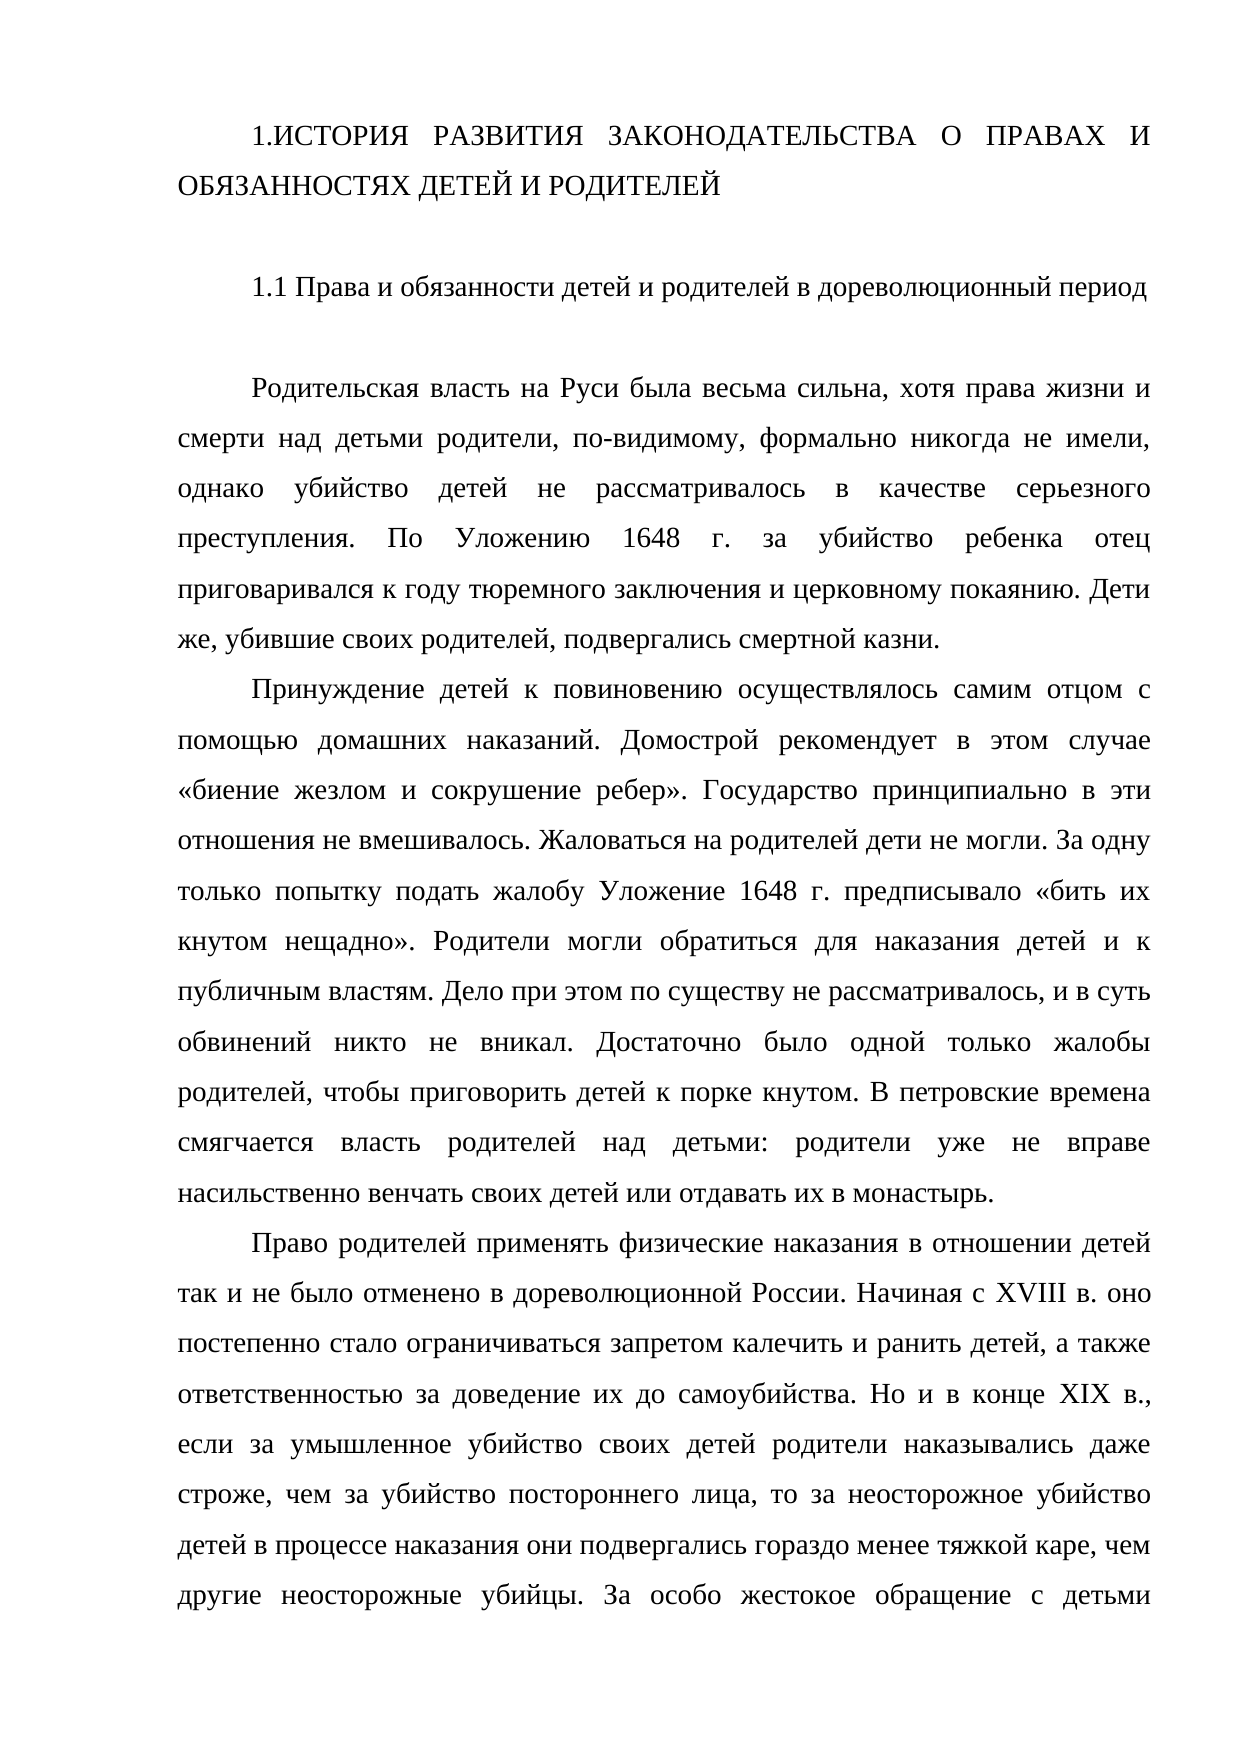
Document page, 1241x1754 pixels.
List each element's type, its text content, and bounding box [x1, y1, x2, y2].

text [177, 1225, 1152, 1611]
text Принуждение детей к повиновению осуществлялось самим отцом с помощью домашних наказаний. Домострой рекомендует в этом случае «биение жезлом и сокрушение ребер». Государство принципиально в эти отношения не вмешивалось. Жаловаться на родителей дети не могли. За одну только попытку подать жалобу Уложение 1648 г. предписывало «бить их кнутом нещадно». Родители могли обратиться для наказания детей и к публичным властям. Дело при этом по существу не рассматривалось, и в суть обвинений никто не вникал. Достаточно было одной только жалобы родителей, чтобы приговорить детей к порке кнутом. В петровские времена смягчается власть родителей над детьми: родители уже не вправе насильственно венчать своих детей или отдавать их в монастырь. [177, 672, 1152, 1208]
text 1.ИСТОРИЯ РАЗВИТИЯ ЗАКОНОДАТЕЛЬСТВА О ПРАВАХ И ОБЯЗАННОСТЯХ ДЕТЕЙ И РОДИТЕЛЕЙ [177, 118, 1152, 202]
text 1.1 Права и обязанности детей и родителей в дореволюционный период [177, 269, 1152, 303]
text Родительская власть на Руси была весьма сильна, хотя права жизни и смерти над детьми родители, по-видимому, формально никогда не имели, однако убийство детей не рассматривалось в качестве серьезного преступления. По Уложению 1648 г. за убийство ребенка отец приговаривался к году тюремного заключения и церковному покаянию. Дети же, убившие своих родителей, подвергались смертной казни. [177, 370, 1152, 655]
